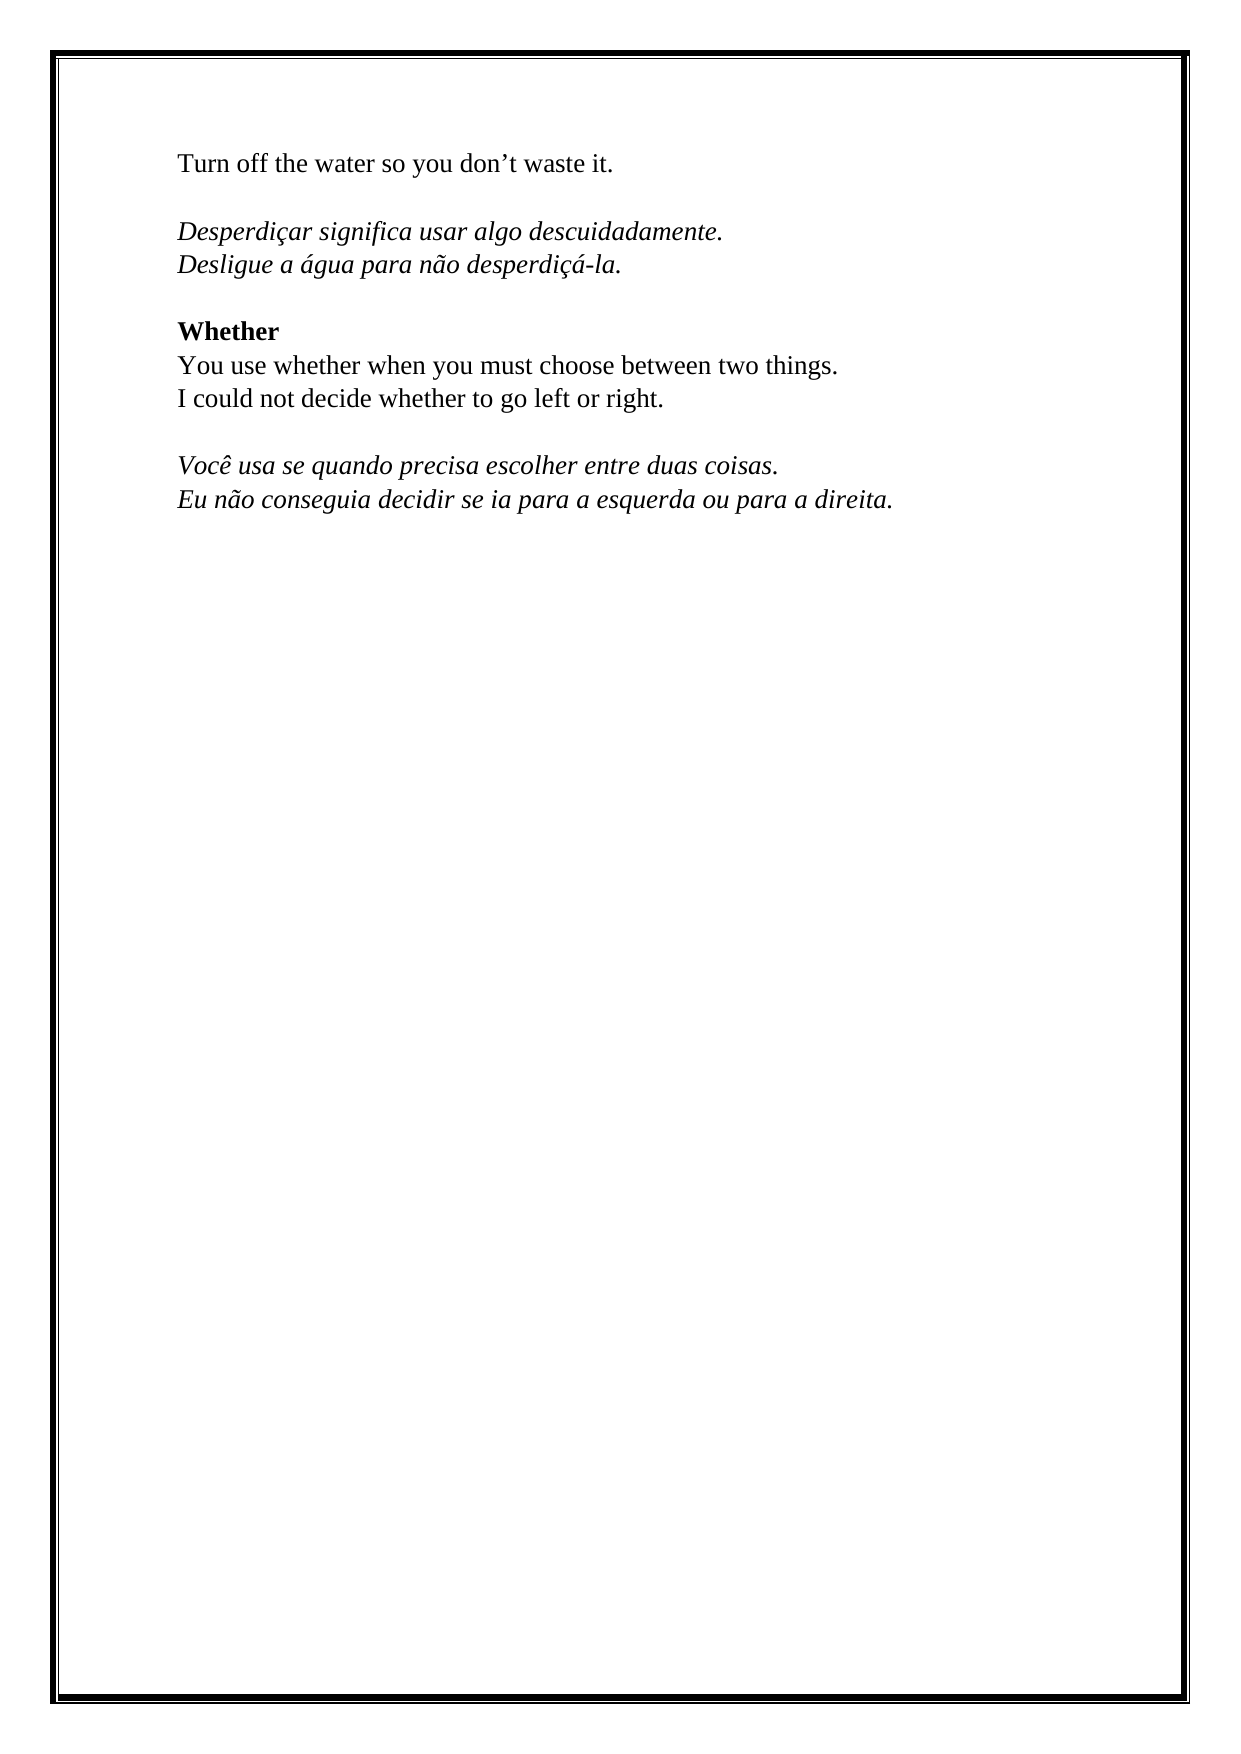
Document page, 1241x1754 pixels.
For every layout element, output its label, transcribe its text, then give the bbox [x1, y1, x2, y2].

text Eu não conseguia decidir se ia para a esquerda ou para a direita. [177, 483, 1063, 514]
text You use whether when you must choose between two things. [177, 349, 1063, 380]
text Turn off the water so you don’t waste it. [177, 147, 1063, 179]
text Desligue a água para não desperdiçá-la. [177, 248, 1063, 279]
text Whether [177, 315, 1063, 346]
text Você usa se quando precisa escolher entre duas coisas. [177, 449, 1063, 481]
text Desperdiçar significa usar algo descuidadamente. [177, 214, 1063, 246]
text I could not decide whether to go left or right. [177, 382, 1063, 413]
